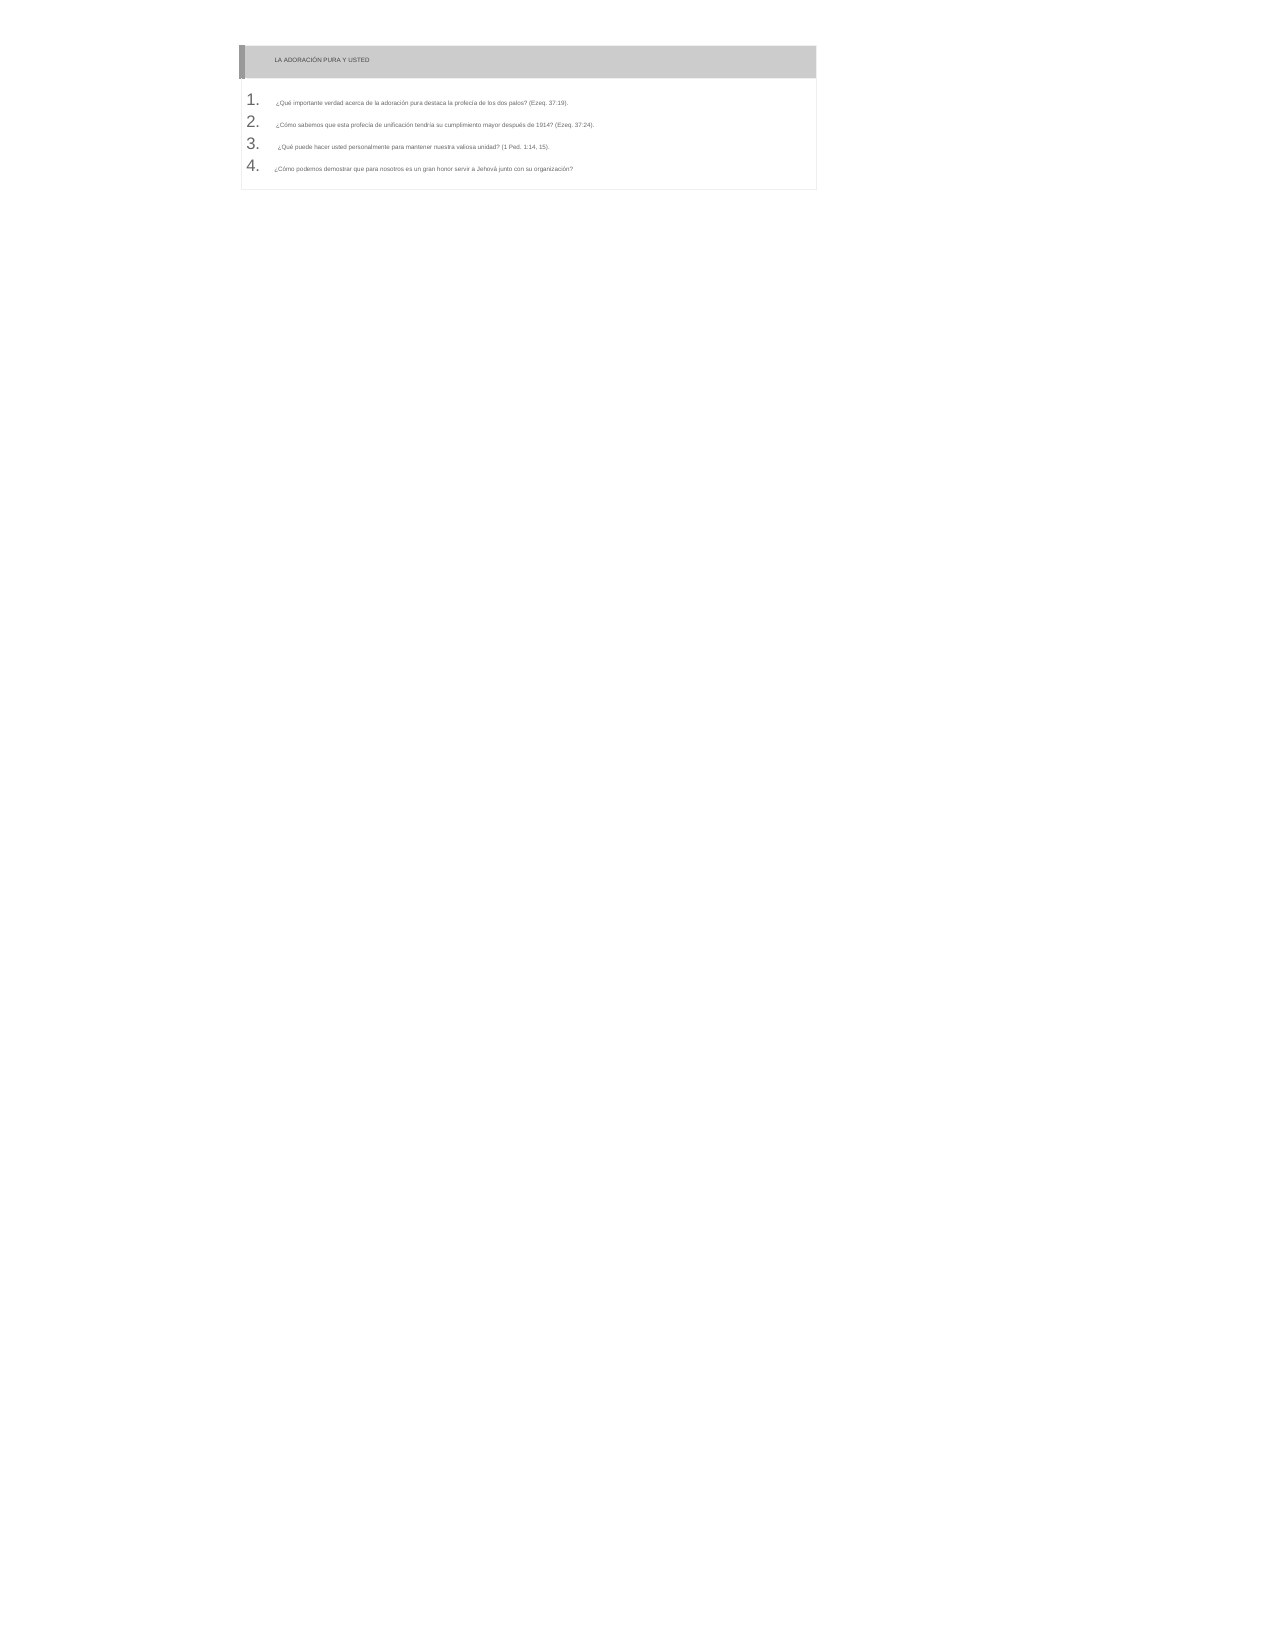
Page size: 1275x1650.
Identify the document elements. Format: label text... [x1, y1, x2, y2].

table_header LA ADORACIÓN PURA Y USTED [245, 46, 816, 78]
table_cell .¿Qué importante verdad acerca de la adoración pura destaca la profecía de los dos palos? (Ezeq. 37:19). .¿Cómo sabemos que esta profecía de unificación tendría su cumplimiento mayor después de 1914? (Ezeq. 37:24). .¿Qué puede hacer usted personalmente para mantener nuestra valiosa unidad? (1 Ped. 1:14, 15). ¿Cómo podemos demostrar que para nosotros es un gran honor servir a Jehová junto con su organización? [242, 78, 816, 189]
